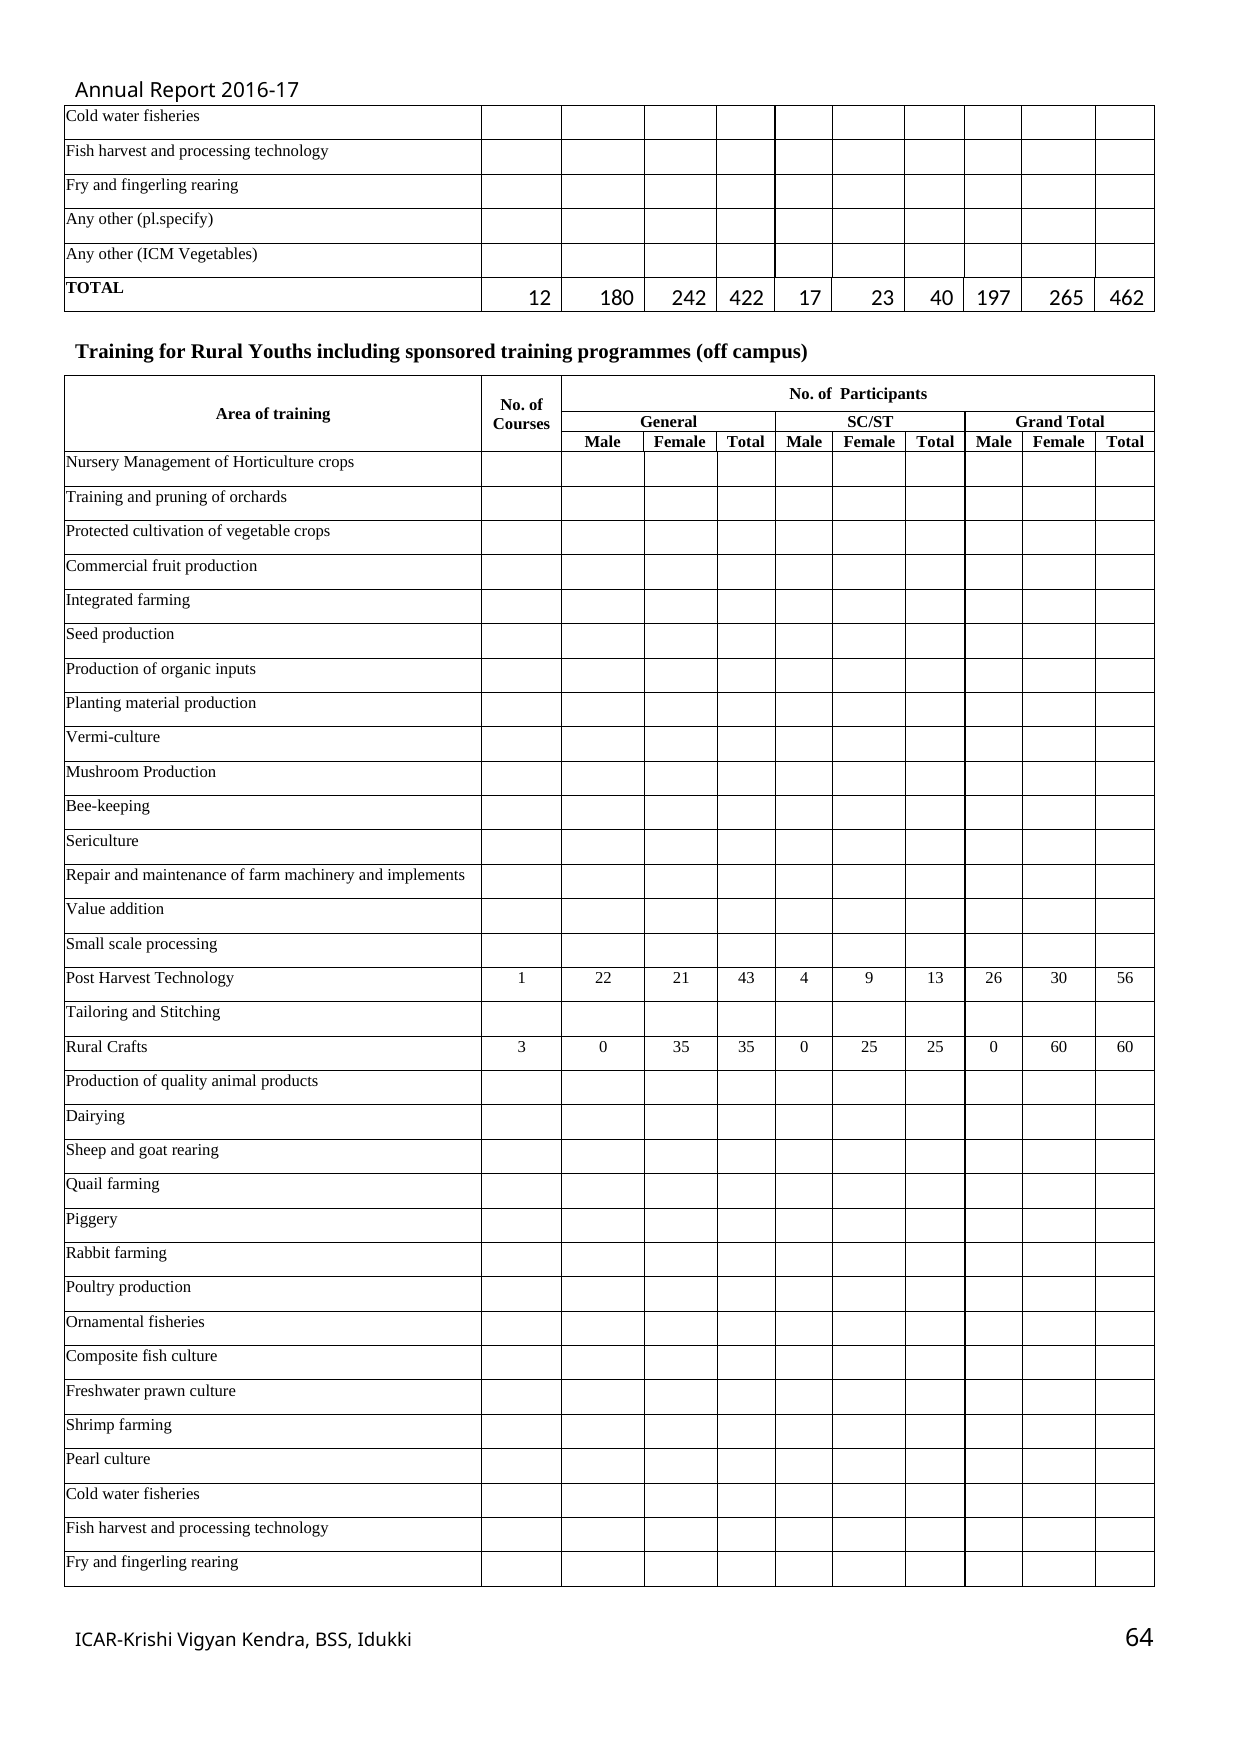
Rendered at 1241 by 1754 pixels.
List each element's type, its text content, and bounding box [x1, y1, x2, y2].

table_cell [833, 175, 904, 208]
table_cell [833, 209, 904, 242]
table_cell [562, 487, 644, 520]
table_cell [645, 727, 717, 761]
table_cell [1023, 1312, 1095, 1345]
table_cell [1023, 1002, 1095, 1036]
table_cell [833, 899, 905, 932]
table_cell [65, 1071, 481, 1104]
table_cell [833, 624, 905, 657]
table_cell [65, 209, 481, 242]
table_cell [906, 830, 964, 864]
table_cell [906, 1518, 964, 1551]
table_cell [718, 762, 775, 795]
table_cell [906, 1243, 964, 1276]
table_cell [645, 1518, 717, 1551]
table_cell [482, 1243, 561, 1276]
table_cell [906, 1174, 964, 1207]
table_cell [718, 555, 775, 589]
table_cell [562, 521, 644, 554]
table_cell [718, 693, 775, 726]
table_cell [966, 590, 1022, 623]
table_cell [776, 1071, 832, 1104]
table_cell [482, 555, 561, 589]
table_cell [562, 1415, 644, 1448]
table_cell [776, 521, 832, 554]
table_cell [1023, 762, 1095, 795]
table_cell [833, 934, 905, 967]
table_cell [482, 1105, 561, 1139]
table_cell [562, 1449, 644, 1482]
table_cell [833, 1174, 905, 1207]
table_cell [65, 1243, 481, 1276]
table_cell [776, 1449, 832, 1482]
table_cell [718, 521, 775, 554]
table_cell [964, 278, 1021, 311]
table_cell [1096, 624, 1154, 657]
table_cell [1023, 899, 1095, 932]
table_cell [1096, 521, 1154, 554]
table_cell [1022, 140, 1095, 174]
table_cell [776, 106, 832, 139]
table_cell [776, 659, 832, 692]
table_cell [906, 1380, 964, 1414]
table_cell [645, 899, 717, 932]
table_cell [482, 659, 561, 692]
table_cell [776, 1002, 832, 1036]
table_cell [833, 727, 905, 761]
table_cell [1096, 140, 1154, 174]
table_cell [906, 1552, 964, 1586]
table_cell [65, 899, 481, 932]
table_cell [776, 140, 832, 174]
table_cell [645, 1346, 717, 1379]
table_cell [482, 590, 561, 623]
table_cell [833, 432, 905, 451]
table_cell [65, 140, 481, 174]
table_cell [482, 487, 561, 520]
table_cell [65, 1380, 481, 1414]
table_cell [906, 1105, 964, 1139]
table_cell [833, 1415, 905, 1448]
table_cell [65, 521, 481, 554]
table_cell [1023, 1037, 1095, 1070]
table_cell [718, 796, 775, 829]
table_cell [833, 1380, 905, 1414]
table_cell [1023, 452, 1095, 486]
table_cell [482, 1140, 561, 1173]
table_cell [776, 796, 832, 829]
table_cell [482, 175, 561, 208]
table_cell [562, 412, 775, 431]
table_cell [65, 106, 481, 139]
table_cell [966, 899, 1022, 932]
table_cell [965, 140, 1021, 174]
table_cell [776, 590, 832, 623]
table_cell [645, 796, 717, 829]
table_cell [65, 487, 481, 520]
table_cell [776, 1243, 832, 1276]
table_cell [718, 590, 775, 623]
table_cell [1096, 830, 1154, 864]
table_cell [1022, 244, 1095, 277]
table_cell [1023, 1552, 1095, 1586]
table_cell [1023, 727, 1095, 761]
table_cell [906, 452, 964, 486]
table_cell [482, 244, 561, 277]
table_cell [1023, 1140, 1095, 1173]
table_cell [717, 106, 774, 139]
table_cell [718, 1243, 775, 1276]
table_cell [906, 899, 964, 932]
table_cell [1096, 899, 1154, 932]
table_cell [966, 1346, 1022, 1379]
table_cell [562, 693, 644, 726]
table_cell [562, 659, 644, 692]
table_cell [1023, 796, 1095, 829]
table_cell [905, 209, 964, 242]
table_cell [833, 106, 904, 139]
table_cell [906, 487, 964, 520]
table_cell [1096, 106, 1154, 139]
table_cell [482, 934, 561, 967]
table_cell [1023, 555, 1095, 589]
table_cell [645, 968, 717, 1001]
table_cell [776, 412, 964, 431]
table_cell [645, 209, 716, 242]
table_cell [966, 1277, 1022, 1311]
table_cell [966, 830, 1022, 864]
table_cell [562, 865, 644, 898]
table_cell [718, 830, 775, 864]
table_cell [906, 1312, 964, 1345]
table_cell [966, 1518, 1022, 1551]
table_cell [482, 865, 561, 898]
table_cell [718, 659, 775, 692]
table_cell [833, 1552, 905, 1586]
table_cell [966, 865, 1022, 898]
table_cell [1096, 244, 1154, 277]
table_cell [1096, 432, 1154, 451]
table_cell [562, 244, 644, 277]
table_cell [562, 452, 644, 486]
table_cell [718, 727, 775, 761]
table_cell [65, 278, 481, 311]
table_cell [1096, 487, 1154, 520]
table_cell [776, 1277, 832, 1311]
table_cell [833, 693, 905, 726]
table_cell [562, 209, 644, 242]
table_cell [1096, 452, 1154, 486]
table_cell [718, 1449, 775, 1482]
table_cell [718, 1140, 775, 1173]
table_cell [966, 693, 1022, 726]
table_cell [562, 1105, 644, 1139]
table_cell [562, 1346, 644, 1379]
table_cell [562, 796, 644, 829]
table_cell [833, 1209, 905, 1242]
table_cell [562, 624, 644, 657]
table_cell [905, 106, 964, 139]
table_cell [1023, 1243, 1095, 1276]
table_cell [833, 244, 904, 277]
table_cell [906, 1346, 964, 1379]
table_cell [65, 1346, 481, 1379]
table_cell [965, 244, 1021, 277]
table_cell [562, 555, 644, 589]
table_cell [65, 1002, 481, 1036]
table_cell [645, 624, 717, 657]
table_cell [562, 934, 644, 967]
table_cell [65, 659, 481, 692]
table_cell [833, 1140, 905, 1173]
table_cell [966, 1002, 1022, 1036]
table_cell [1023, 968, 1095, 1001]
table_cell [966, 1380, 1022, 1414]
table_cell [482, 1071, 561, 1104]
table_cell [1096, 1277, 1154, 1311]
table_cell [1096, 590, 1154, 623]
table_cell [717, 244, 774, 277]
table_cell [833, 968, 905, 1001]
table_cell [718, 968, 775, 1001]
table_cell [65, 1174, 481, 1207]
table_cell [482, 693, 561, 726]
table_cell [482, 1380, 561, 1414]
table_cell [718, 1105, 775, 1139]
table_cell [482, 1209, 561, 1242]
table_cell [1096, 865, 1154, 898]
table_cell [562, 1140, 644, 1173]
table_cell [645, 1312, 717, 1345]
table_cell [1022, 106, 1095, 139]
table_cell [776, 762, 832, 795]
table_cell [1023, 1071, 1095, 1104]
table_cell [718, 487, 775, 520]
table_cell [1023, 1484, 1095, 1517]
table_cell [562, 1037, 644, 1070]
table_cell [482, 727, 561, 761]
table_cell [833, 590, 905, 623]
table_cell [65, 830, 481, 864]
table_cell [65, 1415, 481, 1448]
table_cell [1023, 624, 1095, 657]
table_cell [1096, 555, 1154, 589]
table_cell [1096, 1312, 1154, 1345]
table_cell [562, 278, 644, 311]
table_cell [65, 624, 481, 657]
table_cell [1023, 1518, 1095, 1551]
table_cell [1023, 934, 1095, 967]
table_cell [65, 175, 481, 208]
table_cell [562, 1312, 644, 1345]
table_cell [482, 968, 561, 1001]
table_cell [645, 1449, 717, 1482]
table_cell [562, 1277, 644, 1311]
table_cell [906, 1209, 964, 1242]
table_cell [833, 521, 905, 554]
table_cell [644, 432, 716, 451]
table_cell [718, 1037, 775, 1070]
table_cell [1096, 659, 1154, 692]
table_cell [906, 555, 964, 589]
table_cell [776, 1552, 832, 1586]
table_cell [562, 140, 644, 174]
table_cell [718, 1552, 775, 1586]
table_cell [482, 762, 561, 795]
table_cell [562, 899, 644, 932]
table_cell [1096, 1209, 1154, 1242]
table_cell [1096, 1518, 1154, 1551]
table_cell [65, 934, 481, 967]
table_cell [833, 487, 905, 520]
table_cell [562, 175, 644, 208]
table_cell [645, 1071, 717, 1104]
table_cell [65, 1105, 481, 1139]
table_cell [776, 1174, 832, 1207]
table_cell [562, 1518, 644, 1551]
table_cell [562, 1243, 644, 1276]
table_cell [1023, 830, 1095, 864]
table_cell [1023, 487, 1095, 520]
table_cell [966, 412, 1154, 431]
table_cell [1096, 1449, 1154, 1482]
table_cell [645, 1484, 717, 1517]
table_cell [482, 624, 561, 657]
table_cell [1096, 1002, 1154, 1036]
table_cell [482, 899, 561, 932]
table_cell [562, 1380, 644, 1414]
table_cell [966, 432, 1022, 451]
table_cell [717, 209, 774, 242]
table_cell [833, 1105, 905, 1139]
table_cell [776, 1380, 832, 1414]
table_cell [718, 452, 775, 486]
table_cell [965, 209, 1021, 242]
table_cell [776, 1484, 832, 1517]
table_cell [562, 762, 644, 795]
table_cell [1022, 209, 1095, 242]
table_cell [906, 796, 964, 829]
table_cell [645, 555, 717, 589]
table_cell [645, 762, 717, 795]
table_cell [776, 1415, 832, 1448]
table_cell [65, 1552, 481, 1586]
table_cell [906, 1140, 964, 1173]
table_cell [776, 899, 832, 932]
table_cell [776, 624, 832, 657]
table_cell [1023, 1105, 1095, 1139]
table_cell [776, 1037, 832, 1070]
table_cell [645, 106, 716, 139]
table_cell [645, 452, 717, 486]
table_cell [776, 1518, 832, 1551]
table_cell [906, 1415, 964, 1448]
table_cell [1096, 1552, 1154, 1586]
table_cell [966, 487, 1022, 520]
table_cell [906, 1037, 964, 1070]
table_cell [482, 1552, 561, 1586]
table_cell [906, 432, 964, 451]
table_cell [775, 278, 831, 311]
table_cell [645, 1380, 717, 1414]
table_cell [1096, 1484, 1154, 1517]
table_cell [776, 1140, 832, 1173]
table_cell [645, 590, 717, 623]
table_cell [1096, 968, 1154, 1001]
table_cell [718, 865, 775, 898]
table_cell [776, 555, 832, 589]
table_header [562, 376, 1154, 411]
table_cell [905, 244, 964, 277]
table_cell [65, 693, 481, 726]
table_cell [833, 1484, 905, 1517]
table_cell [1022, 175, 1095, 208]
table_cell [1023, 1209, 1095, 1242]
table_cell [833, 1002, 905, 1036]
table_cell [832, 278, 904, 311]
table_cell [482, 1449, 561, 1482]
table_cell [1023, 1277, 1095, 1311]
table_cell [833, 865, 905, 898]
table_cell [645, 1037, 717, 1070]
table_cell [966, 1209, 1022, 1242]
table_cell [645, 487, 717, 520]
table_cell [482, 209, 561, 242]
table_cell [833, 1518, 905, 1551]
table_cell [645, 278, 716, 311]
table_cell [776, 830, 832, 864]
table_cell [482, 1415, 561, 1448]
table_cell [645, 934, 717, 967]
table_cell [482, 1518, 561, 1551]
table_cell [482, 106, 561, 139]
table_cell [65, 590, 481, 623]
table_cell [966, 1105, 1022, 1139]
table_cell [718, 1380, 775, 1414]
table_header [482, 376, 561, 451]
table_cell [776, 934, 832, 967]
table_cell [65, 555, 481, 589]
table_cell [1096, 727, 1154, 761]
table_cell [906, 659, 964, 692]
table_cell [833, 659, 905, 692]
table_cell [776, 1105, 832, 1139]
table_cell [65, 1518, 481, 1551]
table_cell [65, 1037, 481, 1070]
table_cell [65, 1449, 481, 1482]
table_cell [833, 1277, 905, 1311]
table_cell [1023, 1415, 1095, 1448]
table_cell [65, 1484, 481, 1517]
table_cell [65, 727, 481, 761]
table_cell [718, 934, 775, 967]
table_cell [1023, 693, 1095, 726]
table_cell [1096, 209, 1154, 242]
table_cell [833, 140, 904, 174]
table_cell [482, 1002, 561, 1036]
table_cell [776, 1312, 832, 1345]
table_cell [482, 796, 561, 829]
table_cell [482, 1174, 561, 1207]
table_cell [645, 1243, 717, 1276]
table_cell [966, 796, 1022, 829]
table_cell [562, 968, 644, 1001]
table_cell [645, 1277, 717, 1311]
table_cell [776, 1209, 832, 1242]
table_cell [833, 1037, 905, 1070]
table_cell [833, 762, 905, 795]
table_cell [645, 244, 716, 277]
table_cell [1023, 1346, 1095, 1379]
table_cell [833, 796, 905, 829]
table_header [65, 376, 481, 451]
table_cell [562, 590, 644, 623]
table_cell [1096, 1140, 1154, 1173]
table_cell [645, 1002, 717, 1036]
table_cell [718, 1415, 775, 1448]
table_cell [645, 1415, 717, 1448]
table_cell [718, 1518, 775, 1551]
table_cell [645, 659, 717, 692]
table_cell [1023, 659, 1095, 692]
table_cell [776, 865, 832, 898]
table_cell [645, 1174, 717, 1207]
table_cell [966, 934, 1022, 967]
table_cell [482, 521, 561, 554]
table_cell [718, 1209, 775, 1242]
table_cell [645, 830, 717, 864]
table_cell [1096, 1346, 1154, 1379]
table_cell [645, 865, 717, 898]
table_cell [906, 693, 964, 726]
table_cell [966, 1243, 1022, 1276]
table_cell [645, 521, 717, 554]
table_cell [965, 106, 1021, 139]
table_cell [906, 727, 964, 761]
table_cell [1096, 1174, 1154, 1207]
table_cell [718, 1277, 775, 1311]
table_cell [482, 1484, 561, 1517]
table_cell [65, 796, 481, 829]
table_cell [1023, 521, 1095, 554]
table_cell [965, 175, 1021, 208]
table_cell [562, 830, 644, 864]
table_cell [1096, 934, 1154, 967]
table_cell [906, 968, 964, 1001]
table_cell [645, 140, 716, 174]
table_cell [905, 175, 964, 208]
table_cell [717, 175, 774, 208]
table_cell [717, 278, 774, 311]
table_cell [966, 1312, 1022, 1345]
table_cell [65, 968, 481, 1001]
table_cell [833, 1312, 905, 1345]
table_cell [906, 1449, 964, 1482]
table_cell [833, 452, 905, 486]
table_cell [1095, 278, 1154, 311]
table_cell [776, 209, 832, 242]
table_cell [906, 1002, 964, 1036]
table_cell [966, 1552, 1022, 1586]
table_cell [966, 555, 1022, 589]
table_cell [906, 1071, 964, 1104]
text Training for Rural Youths including sponsored training programmes (off campus) [75, 339, 1165, 363]
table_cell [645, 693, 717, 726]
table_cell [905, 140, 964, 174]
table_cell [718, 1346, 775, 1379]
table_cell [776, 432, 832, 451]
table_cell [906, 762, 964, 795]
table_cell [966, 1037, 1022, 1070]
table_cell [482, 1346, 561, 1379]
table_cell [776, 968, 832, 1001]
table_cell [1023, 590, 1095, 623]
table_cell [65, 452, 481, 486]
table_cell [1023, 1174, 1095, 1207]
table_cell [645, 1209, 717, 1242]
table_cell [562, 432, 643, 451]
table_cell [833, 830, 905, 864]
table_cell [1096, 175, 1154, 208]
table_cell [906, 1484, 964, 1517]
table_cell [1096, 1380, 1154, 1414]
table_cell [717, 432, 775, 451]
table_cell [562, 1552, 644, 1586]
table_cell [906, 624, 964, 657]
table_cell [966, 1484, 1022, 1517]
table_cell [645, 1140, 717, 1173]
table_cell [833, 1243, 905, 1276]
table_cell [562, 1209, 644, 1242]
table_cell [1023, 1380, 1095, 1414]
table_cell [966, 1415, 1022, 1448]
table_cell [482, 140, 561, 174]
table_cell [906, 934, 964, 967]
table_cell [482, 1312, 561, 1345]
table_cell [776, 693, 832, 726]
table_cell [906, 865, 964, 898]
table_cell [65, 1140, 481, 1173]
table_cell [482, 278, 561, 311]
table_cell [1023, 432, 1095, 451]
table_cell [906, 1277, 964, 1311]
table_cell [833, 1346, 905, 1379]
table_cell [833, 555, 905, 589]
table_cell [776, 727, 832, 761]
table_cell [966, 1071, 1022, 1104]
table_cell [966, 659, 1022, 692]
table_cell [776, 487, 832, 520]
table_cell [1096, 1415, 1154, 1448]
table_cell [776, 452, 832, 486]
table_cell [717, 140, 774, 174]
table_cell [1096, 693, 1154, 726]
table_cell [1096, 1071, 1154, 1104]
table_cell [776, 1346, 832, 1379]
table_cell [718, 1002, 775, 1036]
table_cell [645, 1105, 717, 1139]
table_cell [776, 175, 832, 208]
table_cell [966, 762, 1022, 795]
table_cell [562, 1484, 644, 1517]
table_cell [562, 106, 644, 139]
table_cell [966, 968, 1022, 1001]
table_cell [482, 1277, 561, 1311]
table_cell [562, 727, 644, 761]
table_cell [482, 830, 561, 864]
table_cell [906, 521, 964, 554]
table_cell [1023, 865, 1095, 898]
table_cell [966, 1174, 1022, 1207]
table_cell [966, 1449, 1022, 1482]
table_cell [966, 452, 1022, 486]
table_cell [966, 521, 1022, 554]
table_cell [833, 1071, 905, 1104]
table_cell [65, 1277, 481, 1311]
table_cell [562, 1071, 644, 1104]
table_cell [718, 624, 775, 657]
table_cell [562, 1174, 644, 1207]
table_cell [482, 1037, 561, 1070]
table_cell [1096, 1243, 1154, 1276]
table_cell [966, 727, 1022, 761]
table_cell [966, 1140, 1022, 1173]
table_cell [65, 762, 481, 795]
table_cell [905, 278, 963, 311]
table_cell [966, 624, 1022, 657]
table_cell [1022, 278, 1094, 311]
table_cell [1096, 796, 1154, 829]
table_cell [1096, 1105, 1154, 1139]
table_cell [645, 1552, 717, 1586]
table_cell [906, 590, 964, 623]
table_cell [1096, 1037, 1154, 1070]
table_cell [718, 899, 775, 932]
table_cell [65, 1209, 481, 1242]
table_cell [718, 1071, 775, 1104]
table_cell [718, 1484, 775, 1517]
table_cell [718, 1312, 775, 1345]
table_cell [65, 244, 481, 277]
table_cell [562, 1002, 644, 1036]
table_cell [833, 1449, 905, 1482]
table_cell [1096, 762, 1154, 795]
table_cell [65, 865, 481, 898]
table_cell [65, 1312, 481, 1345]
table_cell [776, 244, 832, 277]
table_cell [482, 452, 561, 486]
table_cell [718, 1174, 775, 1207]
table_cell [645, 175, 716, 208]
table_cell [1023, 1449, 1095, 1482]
